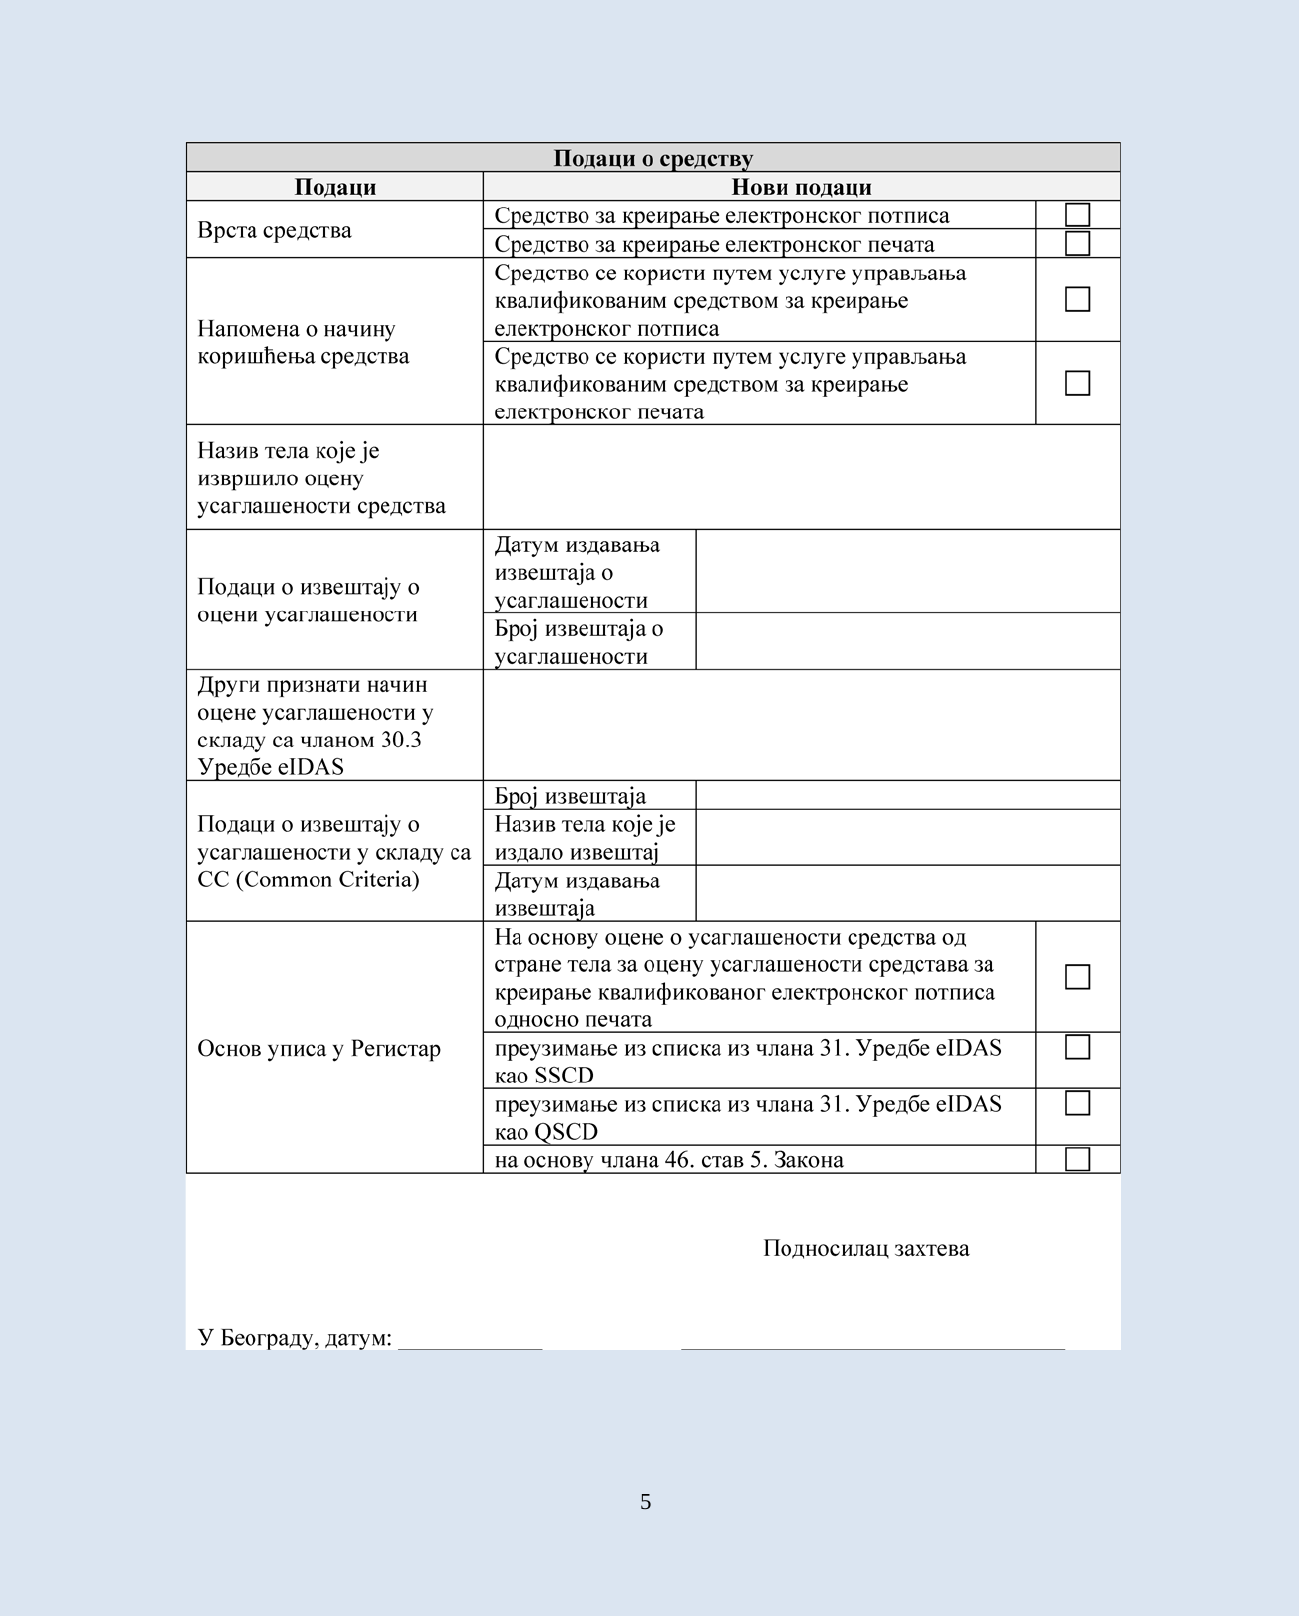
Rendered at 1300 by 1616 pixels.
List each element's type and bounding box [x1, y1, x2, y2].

picture [185, 141, 1121, 1350]
